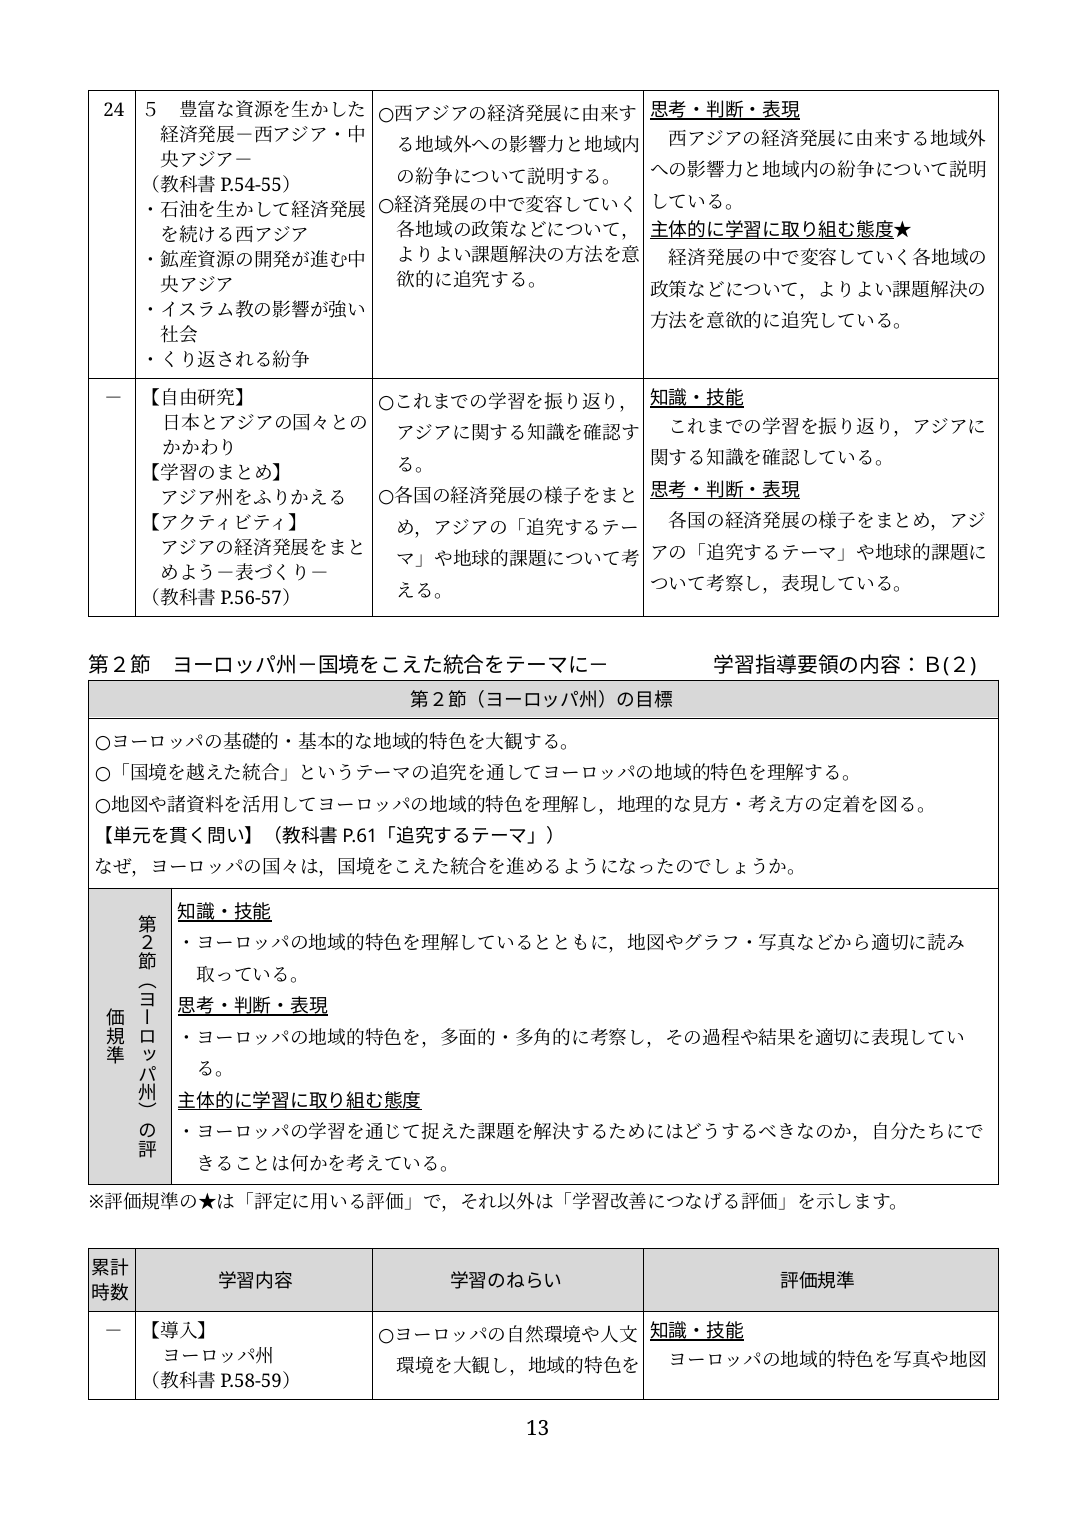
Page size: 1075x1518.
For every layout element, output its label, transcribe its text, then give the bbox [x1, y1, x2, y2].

table_cell 24 [89, 91, 135, 378]
table_header 学習のねらい [373, 1249, 643, 1311]
table_header 第２節（ヨーロッパ州）の目標 [89, 681, 998, 717]
table_cell 思考・判断・表現 西アジアの経済発展に由来する地域外への影響力と地域内の紛争について説明している。 主体的に学習に取り組む態度★ 経済発展の中で変容していく各地域の政策などについて，よりよい課題解決の方法を意欲的に追究している。 [644, 91, 998, 378]
text ※評価規準の★は「評定に用いる評価」で，それ以外は「学習改善につなげる評価」を示します。 [89, 1185, 986, 1216]
table_header 学習内容 [136, 1249, 372, 1311]
table_cell ○ヨーロッパの基礎的・基本的な地域的特色を大観する。 ○「国境を越えた統合」というテーマの追究を通してヨーロッパの地域的特色を理解する。 ○地図や諸資料を活用してヨーロッパの地域的特色を理解し，地理的な見方・考え方の定着を図る。 【単元を貫く問い】（教科書P.61「追究するテーマ」） なぜ，ヨーロッパの国々は，国境をこえた統合を進めるようになったのでしょうか。 [89, 719, 998, 888]
table_cell 知識・技能 ・ヨーロッパの地域的特色を理解しているとともに，地図やグラフ・写真などから適切に読み取っている。 思考・判断・表現 ・ヨーロッパの地域的特色を，多面的・多角的に考察し，その過程や結果を適切に表現している。 主体的に学習に取り組む態度 ・ヨーロッパの学習を通じて捉えた課題を解決するためにはどうするべきなのか，自分たちにできることは何かを考えている。 [172, 889, 998, 1184]
table_cell ○西アジアの経済発展に由来する地域外への影響力と地域内の紛争について説明する。 ○経済発展の中で変容していく各地域の政策などについて，よりよい課題解決の方法を意欲的に追究する。 [373, 91, 643, 378]
text 第２節 ヨーロッパ州－国境をこえた統合をテーマに－ 学習指導要領の内容：Ｂ(２) [89, 648, 986, 679]
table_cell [373, 1312, 643, 1398]
table_cell － [89, 379, 135, 616]
table_header 累計 時数 [89, 1249, 135, 1311]
table_cell ５ 豊富な資源を生かした経済発展－西アジア・中央アジア－ （教科書P.54-55） ・石油を生かして経済発展を続ける西アジア ・鉱産資源の開発が進む中央アジア ・イスラム教の影響が強い社会 ・くり返される紛争 [136, 91, 372, 378]
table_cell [136, 1312, 372, 1398]
table_header 評価規準 [644, 1249, 998, 1311]
table_cell 【自由研究】 日本とアジアの国々とのかかわり 【学習のまとめ】 アジア州をふりかえる 【アクティビティ】 アジアの経済発展をまとめよう－表づくり－ （教科書P.56-57） [136, 379, 372, 616]
table_cell 第２節（ヨーロッパ州）の評価規準 [89, 889, 171, 1184]
table_cell － [89, 1312, 135, 1398]
table_cell 知識・技能 これまでの学習を振り返り，アジアに関する知識を確認している。 思考・判断・表現 各国の経済発展の様子をまとめ，アジアの「追究するテーマ」や地球的課題について考察し，表現している。 [644, 379, 998, 616]
table_cell ○これまでの学習を振り返り，アジアに関する知識を確認する。 ○各国の経済発展の様子をまとめ，アジアの「追究するテーマ」や地球的課題について考える。 [373, 379, 643, 616]
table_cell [644, 1312, 998, 1398]
